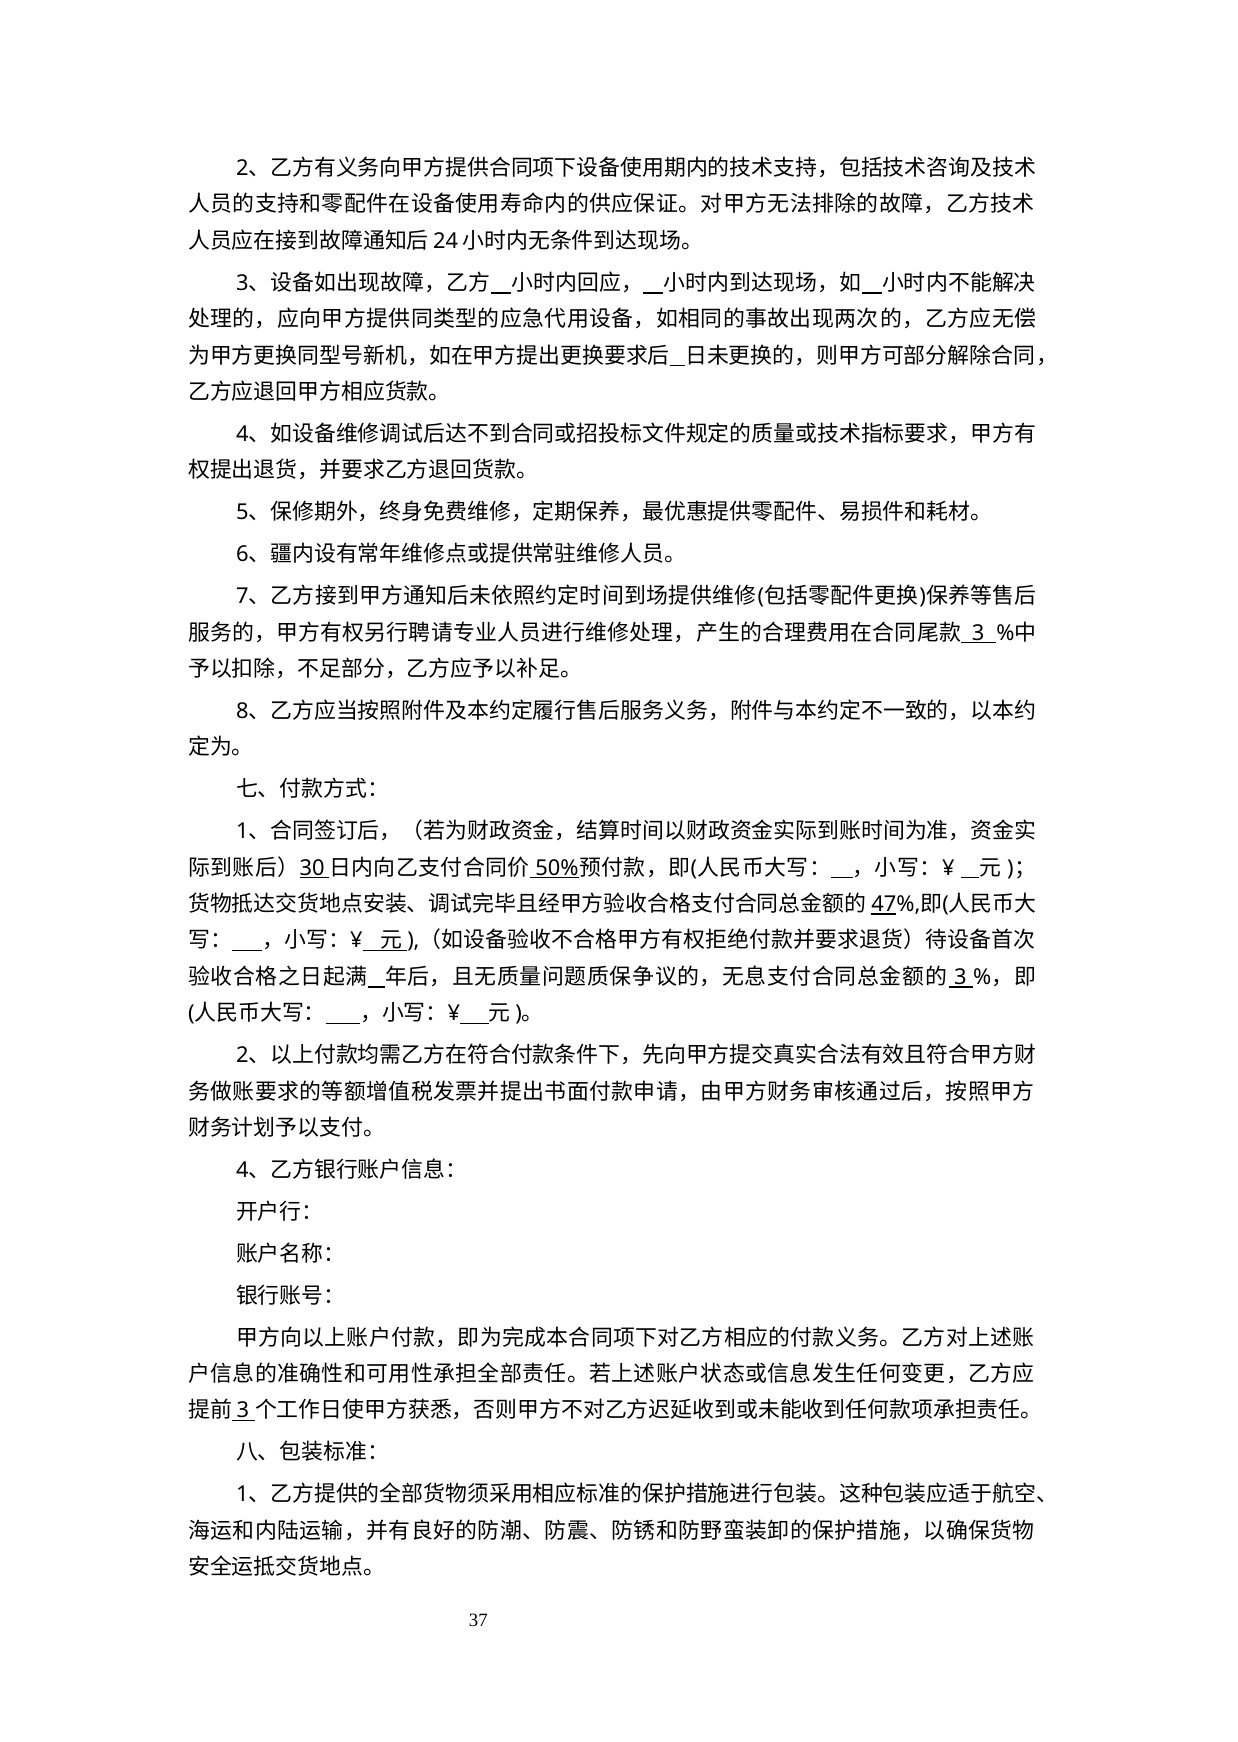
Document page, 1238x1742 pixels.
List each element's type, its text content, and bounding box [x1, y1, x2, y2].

text 2、乙方有义务向甲方提供合同项下设备使用期内的技术支持，包括技术咨询及技术人员的支持和零配件在设备使用寿命内的供应保证。对甲方无法排除的故障，乙方技术人员应在接到故障通知后24小时内无条件到达现场。 [188, 150, 1036, 254]
text 6、疆内设有常年维修点或提供常驻维修人员。 [188, 536, 1036, 568]
text 1、乙方提供的全部货物须采用相应标准的保护措施进行包装。这种包装应适于航空、海运和内陆运输，并有良好的防潮、防震、防锈和防野蛮装卸的保护措施，以确保货物安全运抵交货地点。 [188, 1476, 1036, 1581]
text 5、保修期外，终身免费维修，定期保养，最优惠提供零配件、易损件和耗材。 [188, 494, 1036, 526]
text 8、乙方应当按照附件及本约定履行售后服务义务，附件与本约定不一致的，以本约定为。 [188, 693, 1036, 761]
text 开户行： [188, 1194, 1036, 1226]
text 1、合同签订后，（若为财政资金，结算时间以财政资金实际到账时间为准，资金实际到账后）30日内向乙支付合同价 50%预付款，即(人民币大写： ，小写：¥ 元 )；货物抵达交货地点安装、调试完毕且经甲方验收合格支付合同总金额的47%,即(人民币大写： ，小写：¥ 元 ),（如设备验收不合格甲方有权拒绝付款并要求退货）待设备首次验收合格之日起满 年后，且无质量问题质保争议的，无息支付合同总金额的 3 %，即(人民币大写： ，小写：¥ 元 )。 [188, 813, 1036, 1027]
text 4、如设备维修调试后达不到合同或招投标文件规定的质量或技术指标要求，甲方有权提出退货，并要求乙方退回货款。 [188, 416, 1036, 484]
text 7、乙方接到甲方通知后未依照约定时间到场提供维修(包括零配件更换)保养等售后服务的，甲方有权另行聘请专业人员进行维修处理，产生的合理费用在合同尾款 3 %中予以扣除，不足部分，乙方应予以补足。 [188, 578, 1036, 683]
text 账户名称： [188, 1236, 1036, 1268]
text 3、设备如出现故障，乙方 小时内回应， 小时内到达现场，如 小时内不能解决处理的，应向甲方提供同类型的应急代用设备，如相同的事故出现两次的，乙方应无偿为甲方更换同型号新机，如在甲方提出更换要求后 日未更换的，则甲方可部分解除合同，乙方应退回甲方相应货款。 [188, 265, 1036, 406]
text 4、乙方银行账户信息： [188, 1152, 1036, 1184]
text 七、付款方式： [188, 771, 1036, 803]
text 八、包装标准： [188, 1434, 1036, 1466]
text 2、以上付款均需乙方在符合付款条件下，先向甲方提交真实合法有效且符合甲方财务做账要求的等额增值税发票并提出书面付款申请，由甲方财务审核通过后，按照甲方财务计划予以支付。 [188, 1037, 1036, 1142]
text 银行账号： [188, 1278, 1036, 1309]
text 甲方向以上账户付款，即为完成本合同项下对乙方相应的付款义务。乙方对上述账户信息的准确性和可用性承担全部责任。若上述账户状态或信息发生任何变更，乙方应提前 3 个工作日使甲方获悉，否则甲方不对乙方迟延收到或未能收到任何款项承担责任。 [188, 1320, 1036, 1424]
